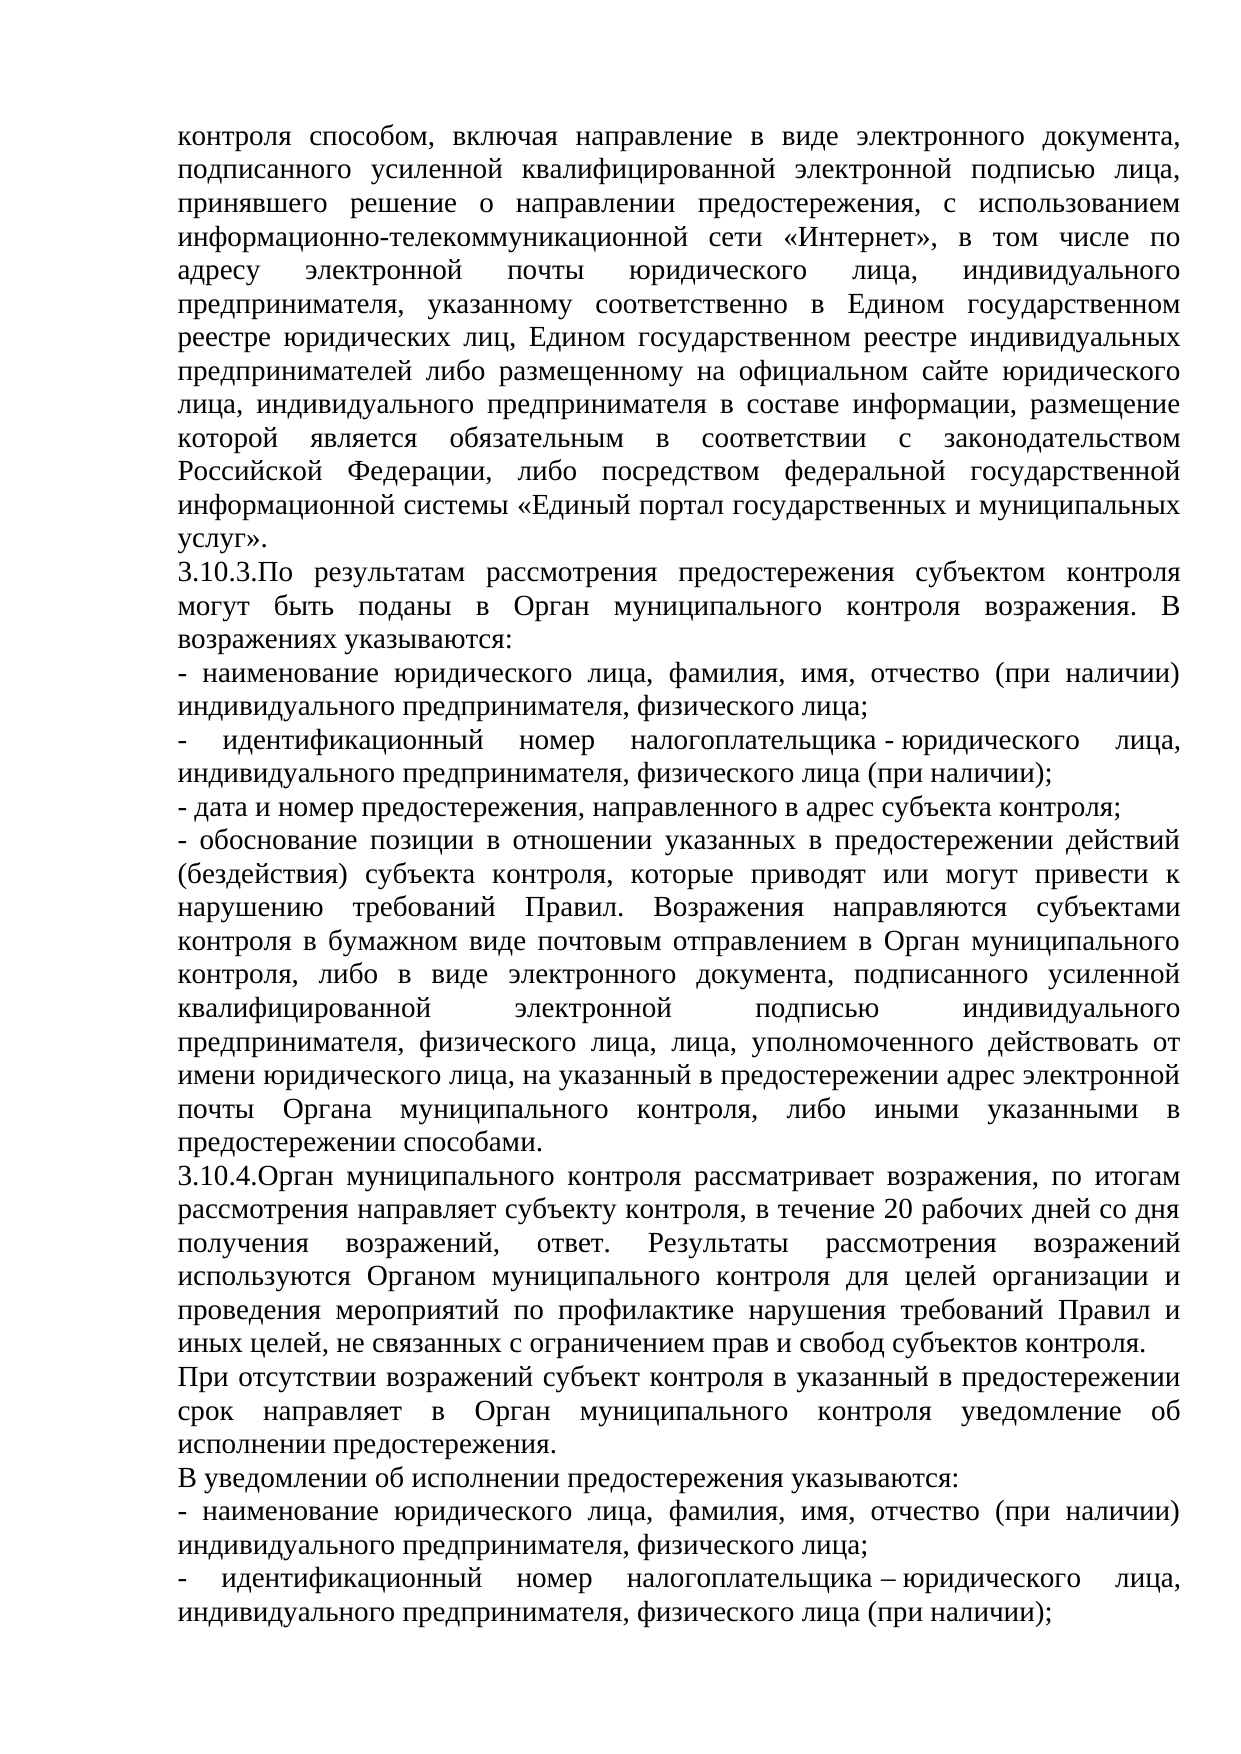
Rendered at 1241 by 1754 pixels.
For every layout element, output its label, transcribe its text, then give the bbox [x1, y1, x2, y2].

text - идентификационный номер налогоплательщика – юридического лица, индивидуального предпринимателя, физического лица (при наличии); [177, 1560, 1181, 1627]
text - обоснование позиции в отношении указанных в предостережении действий (бездействия) субъекта контроля, которые приводят или могут привести к нарушению требований Правил. Возражения направляются субъектами контроля в бумажном виде почтовым отправлением в Орган муниципального контроля, либо в виде электронного документа, подписанного усиленной квалифицированной электронной подписью индивидуального предпринимателя, физического лица, лица, уполномоченного действовать от имени юридического лица, на указанный в предостережении адрес электронной почты Органа муниципального контроля, либо иными указанными в предостережении способами. [177, 822, 1181, 1158]
text 3.10.4.Орган муниципального контроля рассматривает возражения, по итогам рассмотрения направляет субъекту контроля, в течение 20 рабочих дней со дня получения возражений, ответ. Результаты рассмотрения возражений используются Органом муниципального контроля для целей организации и проведения мероприятий по профилактике нарушения требований Правил и иных целей, не связанных с ограничением прав и свобод субъектов контроля. [177, 1158, 1181, 1359]
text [177, 118, 1181, 554]
text В уведомлении об исполнении предостережения указываются: [177, 1460, 1181, 1493]
text При отсутствии возражений субъект контроля в указанный в предостережении срок направляет в Орган муниципального контроля уведомление об исполнении предостережения. [177, 1359, 1181, 1460]
text - наименование юридического лица, фамилия, имя, отчество (при наличии) индивидуального предпринимателя, физического лица; [177, 1493, 1181, 1560]
text - дата и номер предостережения, направленного в адрес субъекта контроля; [177, 789, 1181, 822]
text 3.10.3.По результатам рассмотрения предостережения субъектом контроля могут быть поданы в Орган муниципального контроля возражения. В возражениях указываются: [177, 554, 1181, 655]
text - наименование юридического лица, фамилия, имя, отчество (при наличии) индивидуального предпринимателя, физического лица; [177, 655, 1181, 722]
text - идентификационный номер налогоплательщика - юридического лица, индивидуального предпринимателя, физического лица (при наличии); [177, 722, 1181, 789]
